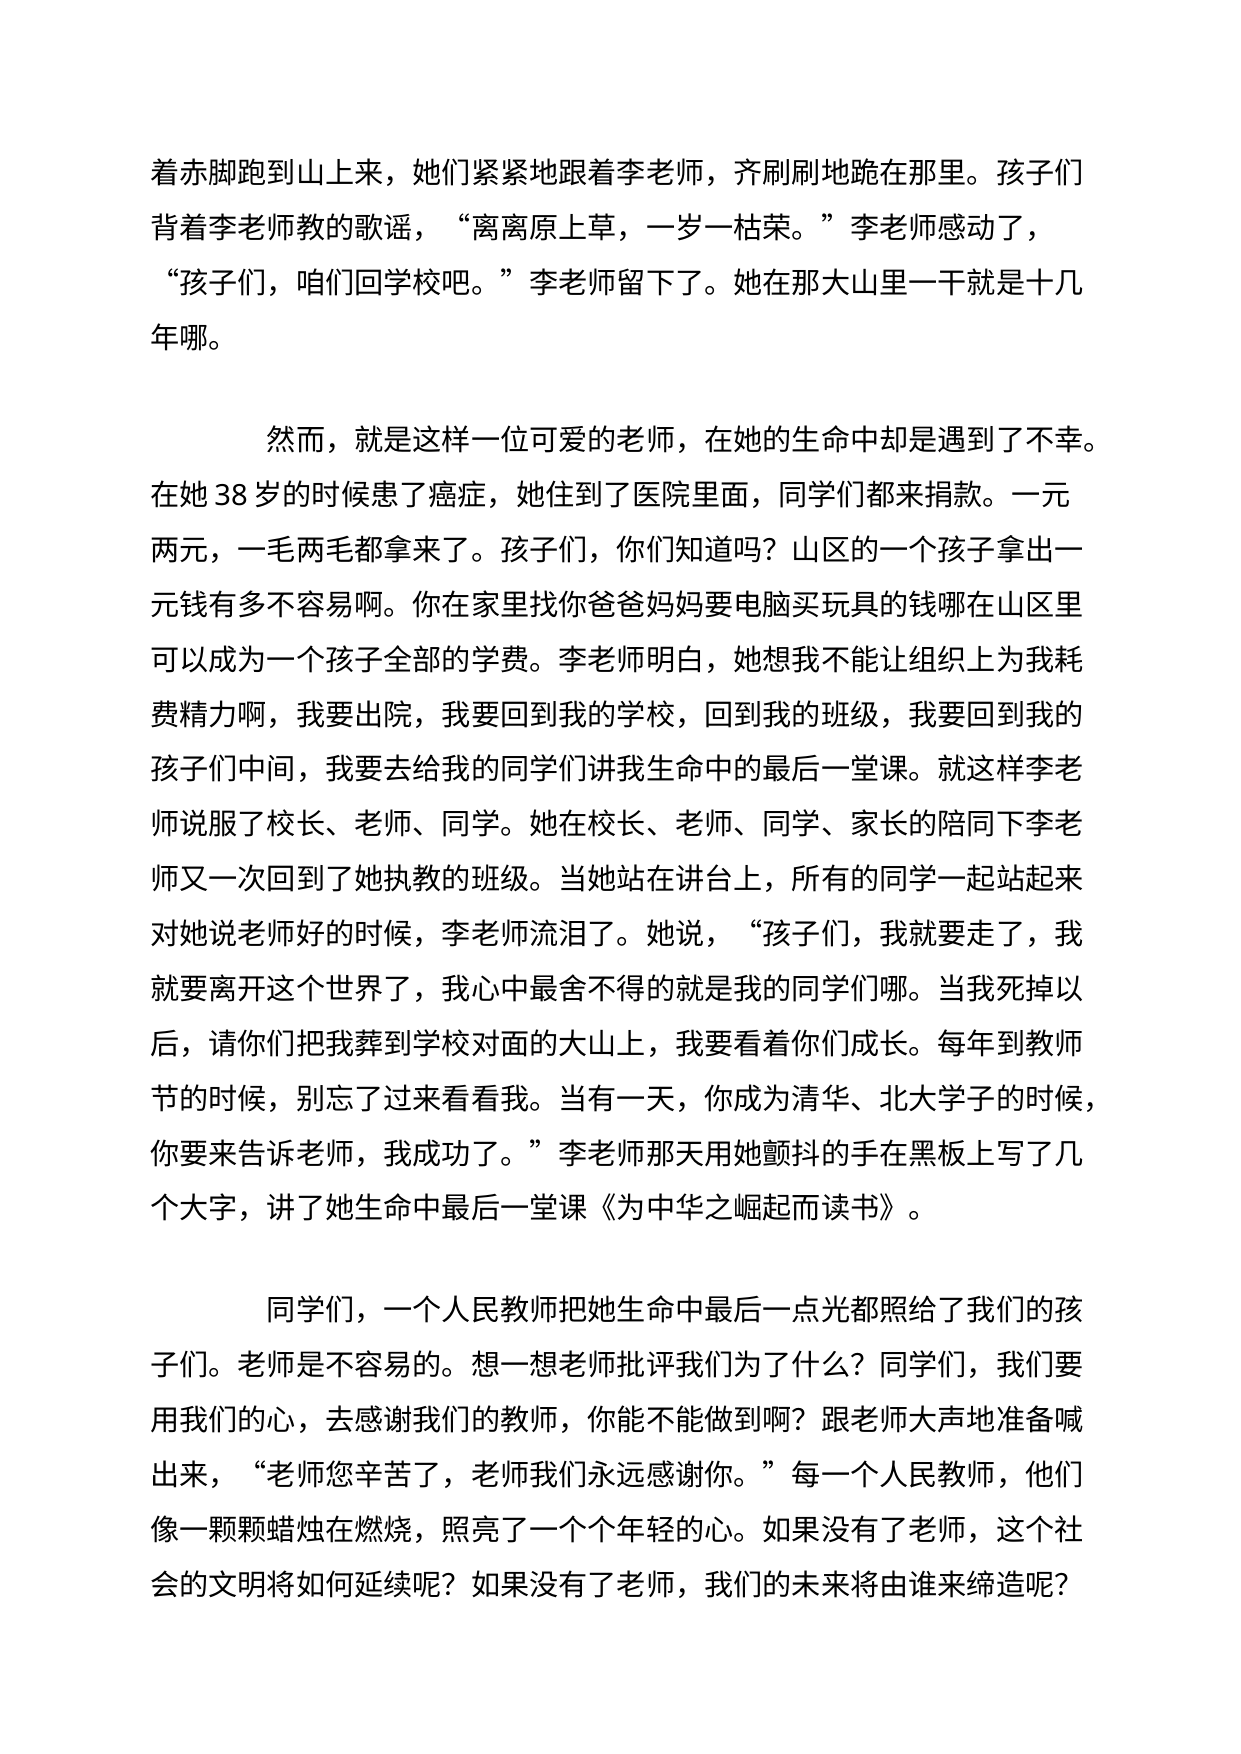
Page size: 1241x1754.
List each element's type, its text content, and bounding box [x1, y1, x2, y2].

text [150, 1287, 1090, 1604]
text 然而，就是这样一位可爱的老师，在她的生命中却是遇到了不幸。在她38岁的时候患了癌症，她住到了医院里面，同学们都来捐款。一元两元，一毛两毛都拿来了。孩子们，你们知道吗？山区的一个孩子拿出一元钱有多不容易啊。你在家里找你爸爸妈妈要电脑买玩具的钱哪在山区里可以成为一个孩子全部的学费。李老师明白，她想我不能让组织上为我耗费精力啊，我要出院，我要回到我的学校，回到我的班级，我要回到我的孩子们中间，我要去给我的同学们讲我生命中的最后一堂课。就这样李老师说服了校长、老师、同学。她在校长、老师、同学、家长的陪同下李老师又一次回到了她执教的班级。当她站在讲台上，所有的同学一起站起来对她说老师好的时候，李老师流泪了。她说，“孩子们，我就要走了，我就要离开这个世界了，我心中最舍不得的就是我的同学们哪。当我死掉以后，请你们把我葬到学校对面的大山上，我要看着你们成长。每年到教师节的时候，别忘了过来看看我。当有一天，你成为清华、北大学子的时候，你要来告诉老师，我成功了。”李老师那天用她颤抖的手在黑板上写了几个大字，讲了她生命中最后一堂课《为中华之崛起而读书》。 [150, 416, 1090, 1227]
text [150, 150, 1090, 357]
